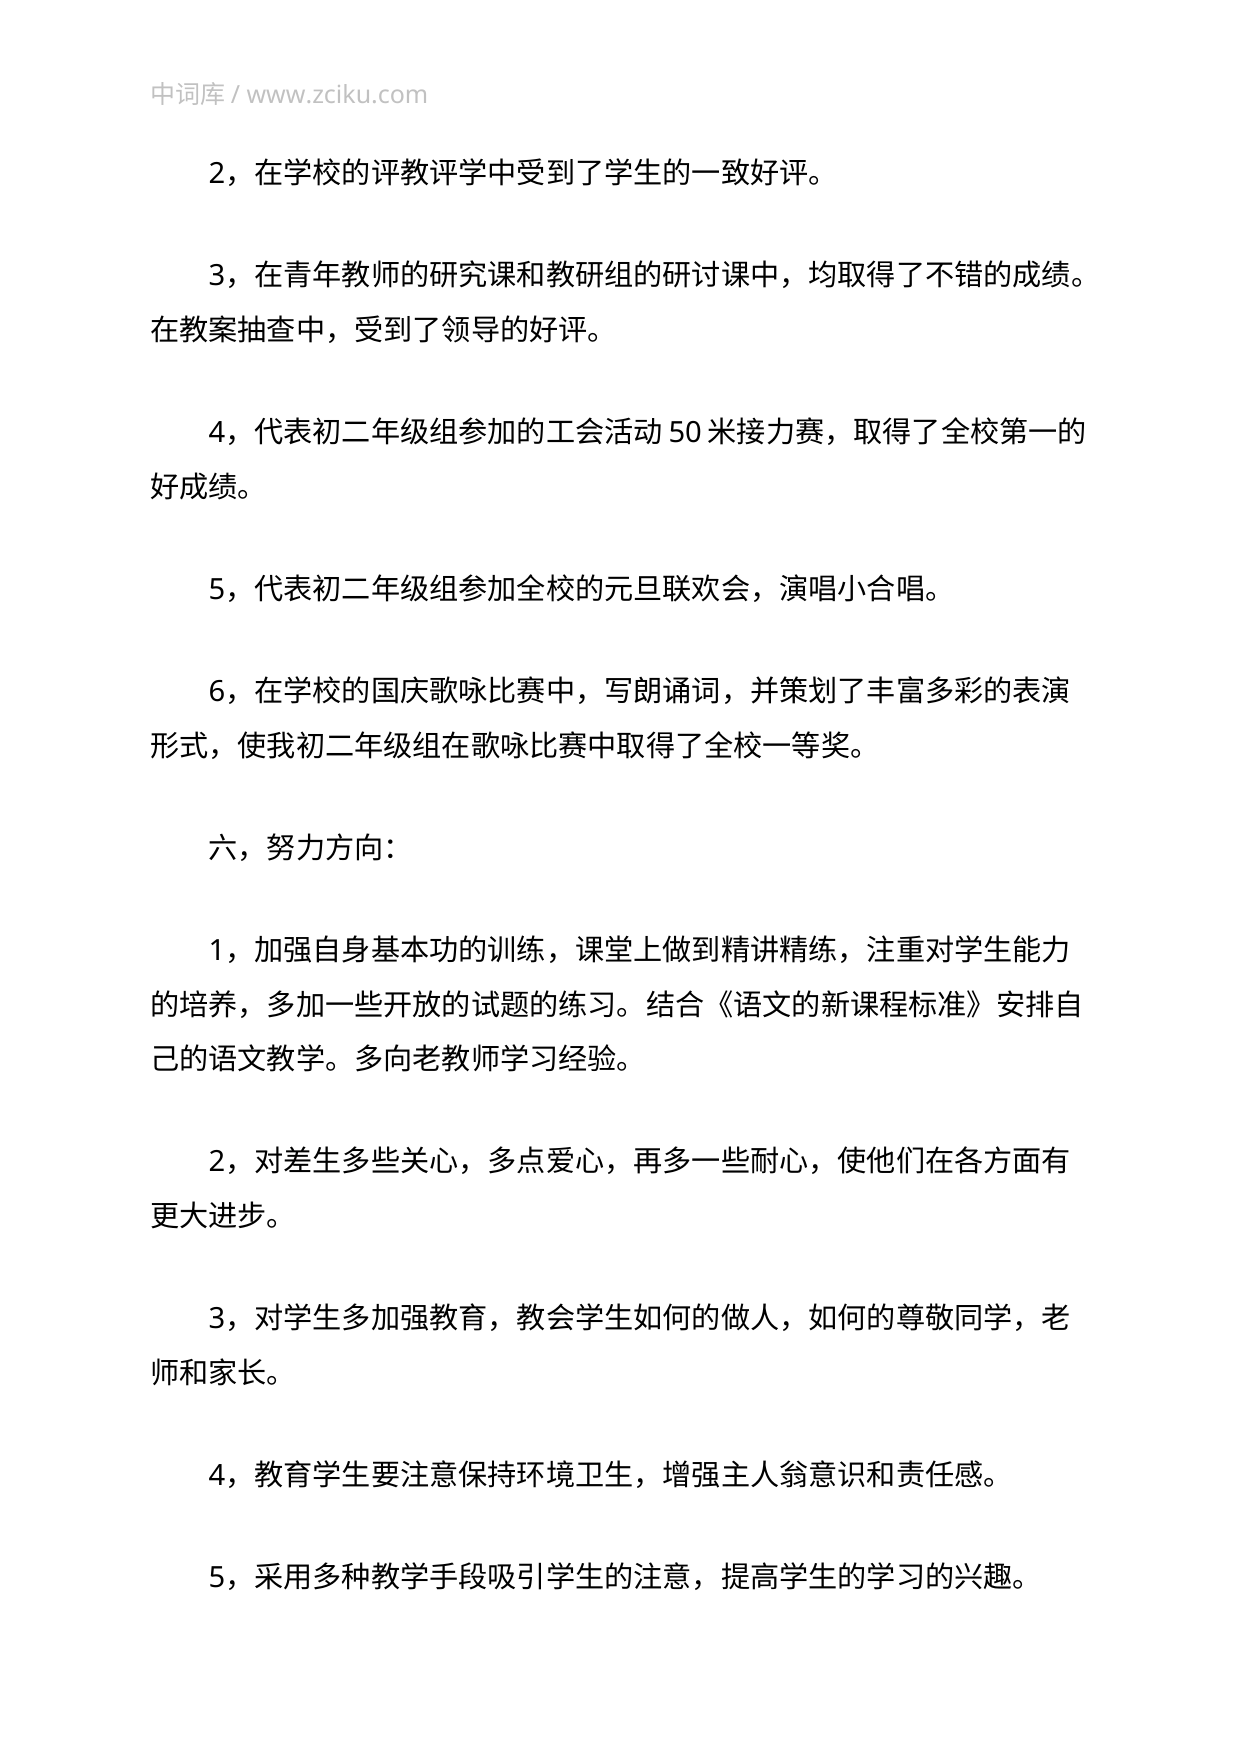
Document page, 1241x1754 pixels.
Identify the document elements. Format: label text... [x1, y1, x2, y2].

text 4，代表初二年级组参加的工会活动50米接力赛，取得了全校第一的好成绩。 [150, 409, 1090, 506]
text 3，对学生多加强教育，教会学生如何的做人，如何的尊敬同学，老师和家长。 [150, 1294, 1090, 1392]
text 1，加强自身基本功的训练，课堂上做到精讲精练，注重对学生能力的培养，多加一些开放的试题的练习。结合《语文的新课程标准》安排自己的语文教学。多向老教师学习经验。 [150, 926, 1090, 1078]
text 3，在青年教师的研究课和教研组的研讨课中，均取得了不错的成绩。在教案抽查中，受到了领导的好评。 [150, 252, 1090, 349]
text 2，对差生多些关心，多点爱心，再多一些耐心，使他们在各方面有更大进步。 [150, 1138, 1090, 1235]
text 6，在学校的国庆歌咏比赛中，写朗诵词，并策划了丰富多彩的表演形式，使我初二年级组在歌咏比赛中取得了全校一等奖。 [150, 667, 1090, 765]
text 5，采用多种教学手段吸引学生的注意，提高学生的学习的兴趣。 [150, 1553, 1090, 1596]
text 5，代表初二年级组参加全校的元旦联欢会，演唱小合唱。 [150, 566, 1090, 608]
text 4，教育学生要注意保持环境卫生，增强主人翁意识和责任感。 [150, 1451, 1090, 1494]
text 2，在学校的评教评学中受到了学生的一致好评。 [150, 150, 1090, 192]
text 六，努力方向： [150, 824, 1090, 867]
